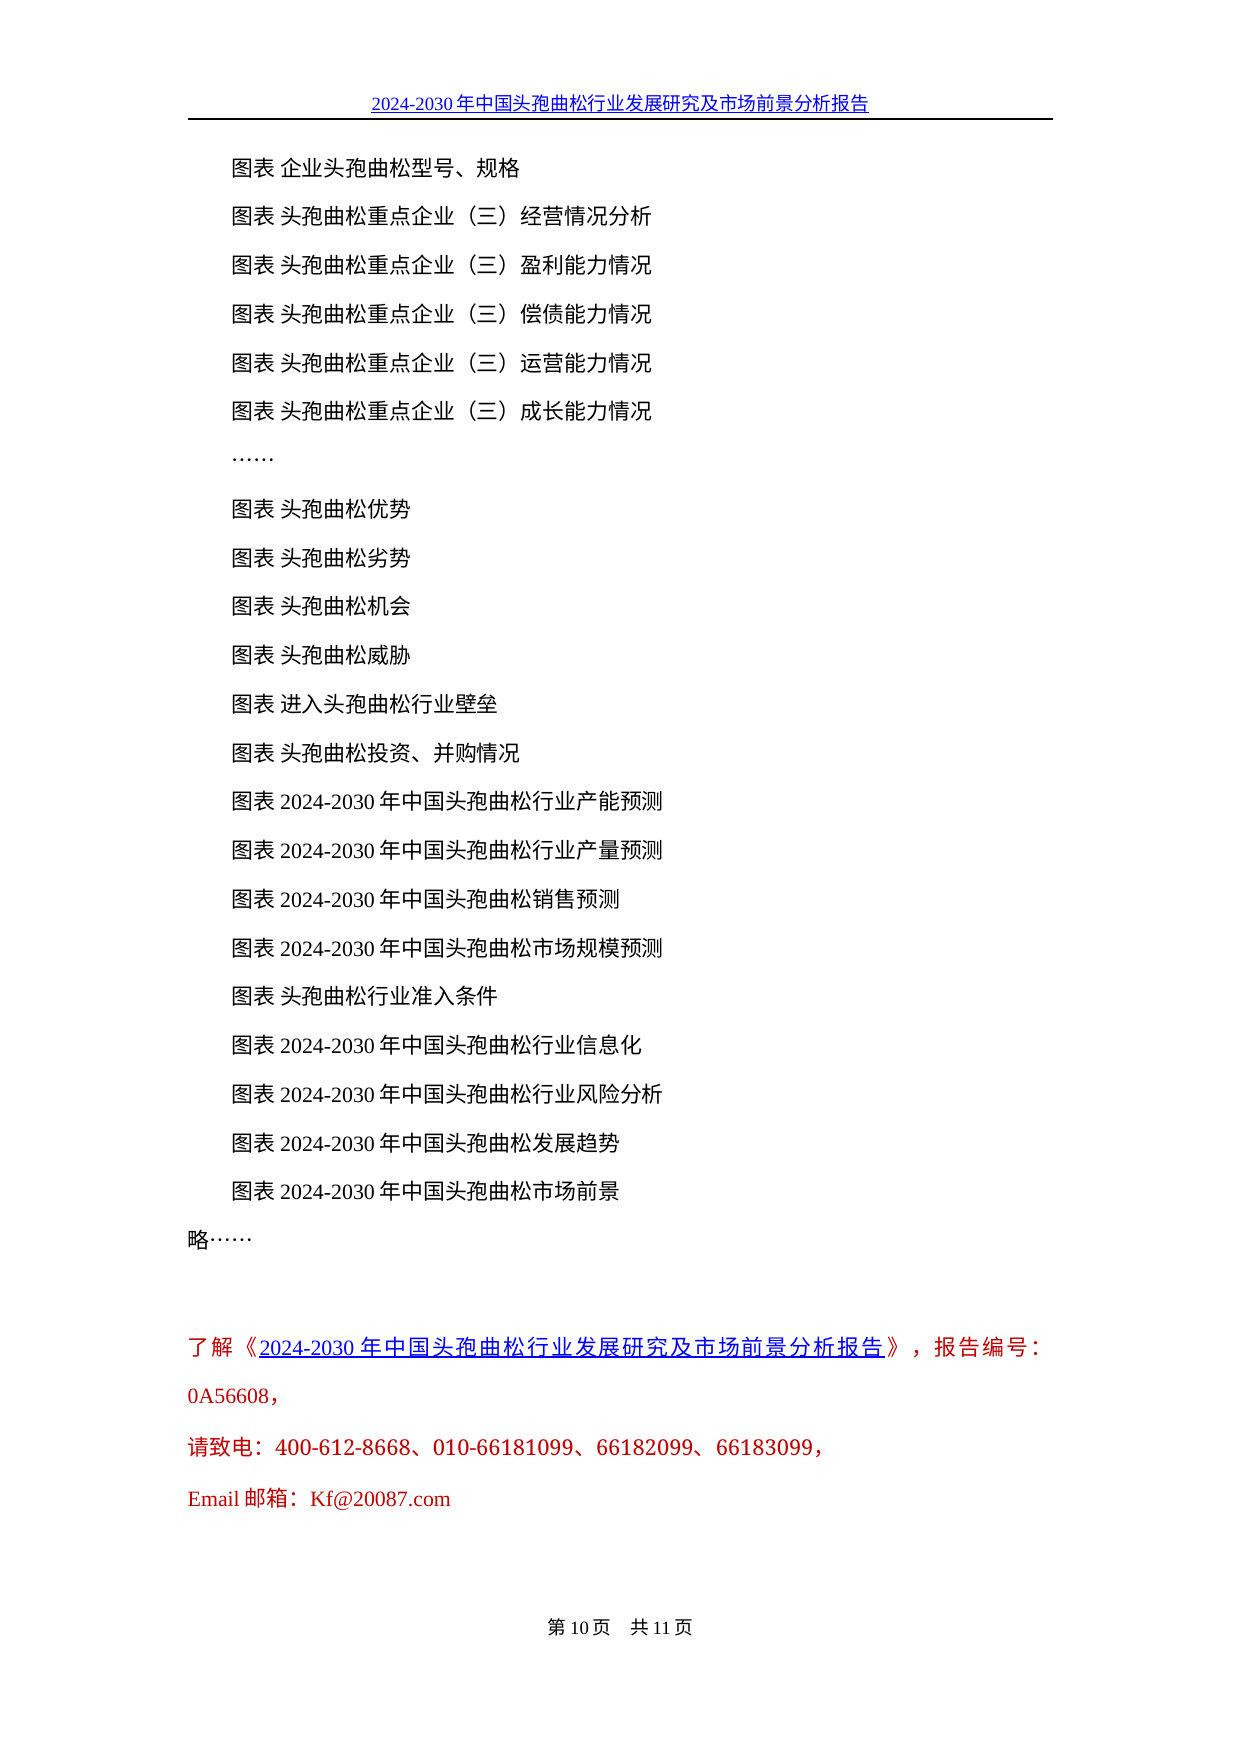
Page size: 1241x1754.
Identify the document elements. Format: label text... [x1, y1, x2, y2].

text 了解《2024-2030年中国头孢曲松行业发展研究及市场前景分析报告》，报告编号：0A56608， [187, 1329, 1053, 1410]
text Email邮箱：Kf@20087.com [187, 1481, 1053, 1513]
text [187, 150, 1053, 1255]
text 请致电：400-612-8668、010-66181099、66182099、66183099， [187, 1429, 1053, 1462]
